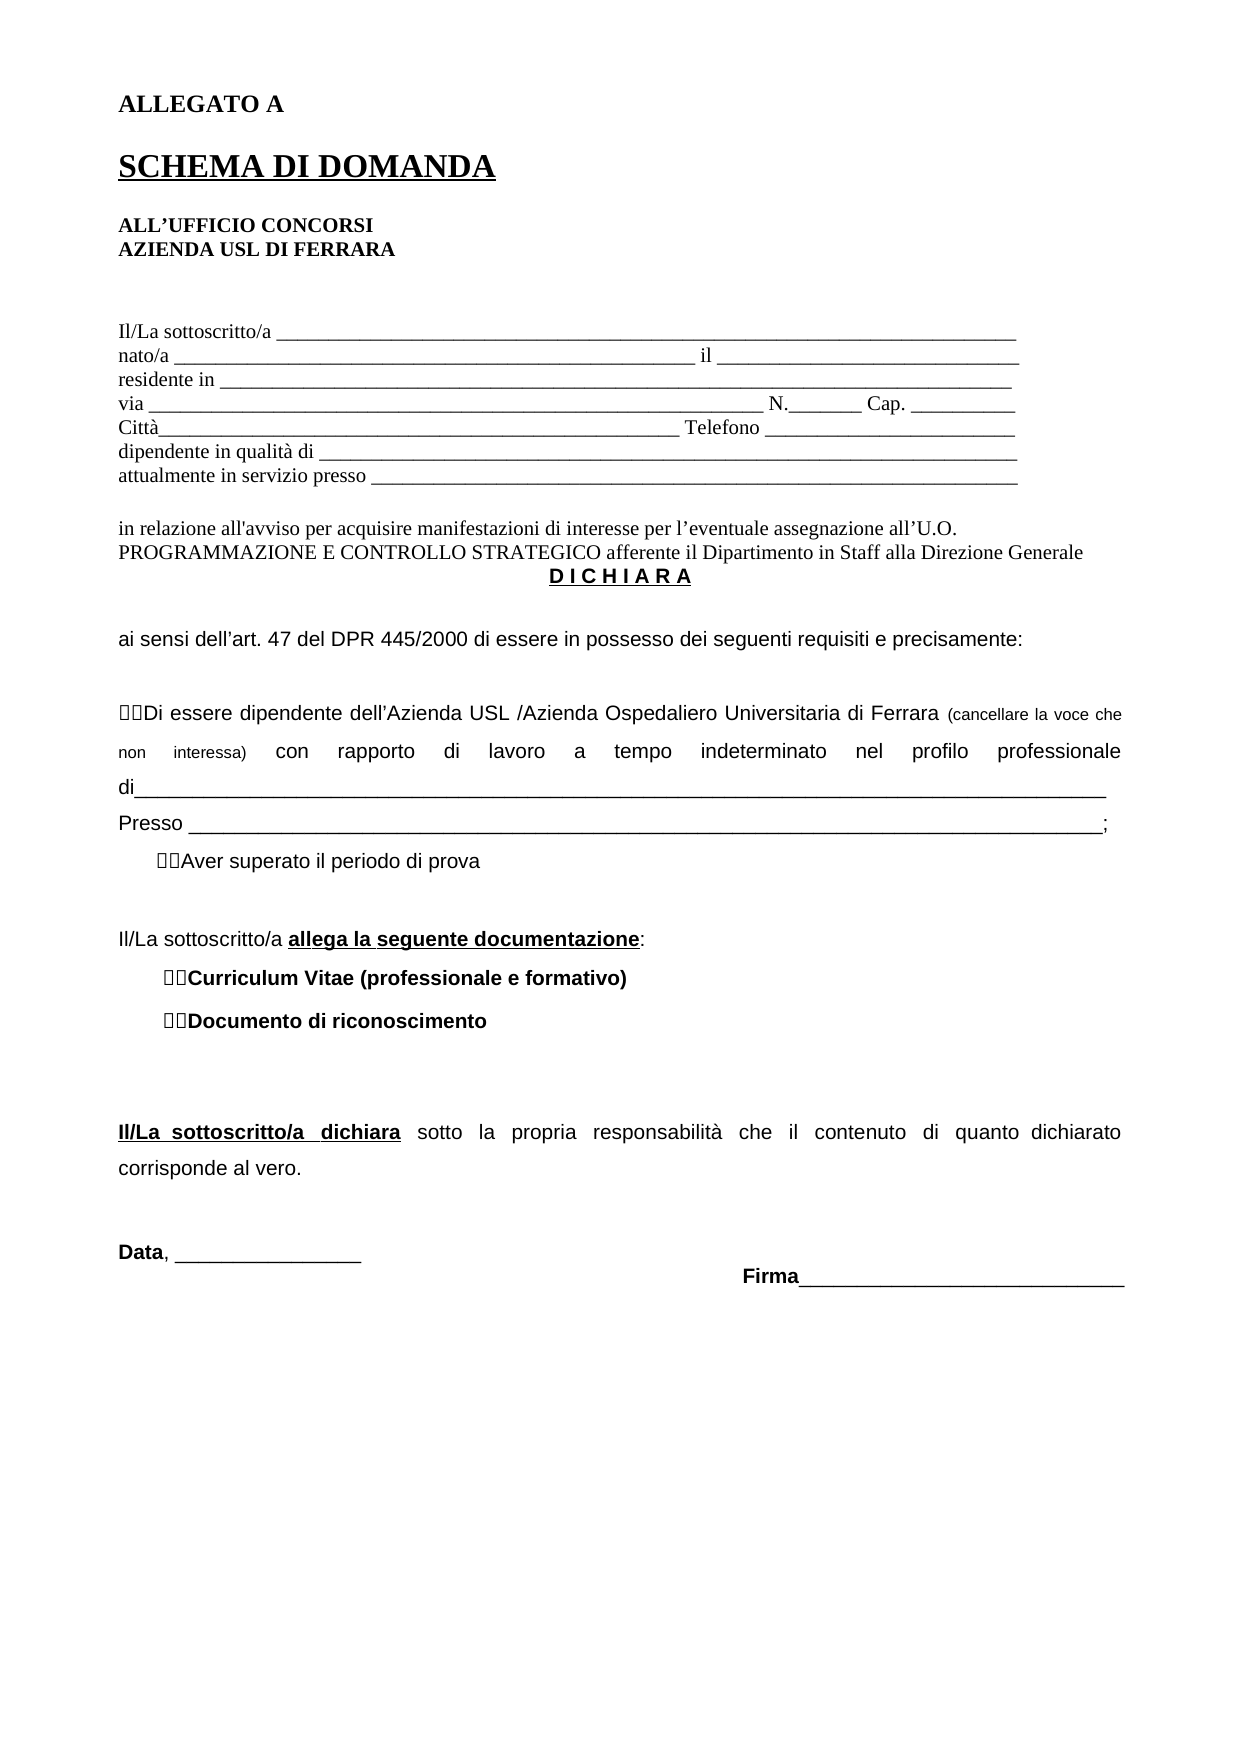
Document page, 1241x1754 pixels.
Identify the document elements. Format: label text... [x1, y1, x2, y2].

text Il/La sottoscritto/a dichiara sotto la propria responsabilità che il contenuto di quanto dichiarato corrisponde al vero. [118, 1120, 1122, 1180]
text Di essere dipendente dell’Azienda USL /Azienda Ospedaliero Universitaria di Ferrara (cancellare la voce che non interessa) con rapporto di lavoro a tempo indeterminato nel profilo professionale di____________________________________________________________________________________ [118, 698, 1122, 799]
text Aver superato il periodo di prova [156, 847, 1122, 875]
text Data, ________________ [118, 1240, 1124, 1264]
text Presso _______________________________________________________________________________; [118, 811, 1122, 834]
text ai sensi dell’art. 47 del DPR 445/2000 di essere in possesso dei seguenti requisiti e precisamente: [118, 626, 1122, 650]
text D I C H I A R A [118, 564, 1122, 588]
text Il/La sottoscritto/a allega la seguente documentazione: [118, 927, 1124, 951]
text Firma____________________________ [118, 1264, 1124, 1288]
list Documento di riconoscimento [162, 1006, 1124, 1034]
list Curriculum Vitae (professionale e formativo) [162, 963, 1124, 992]
